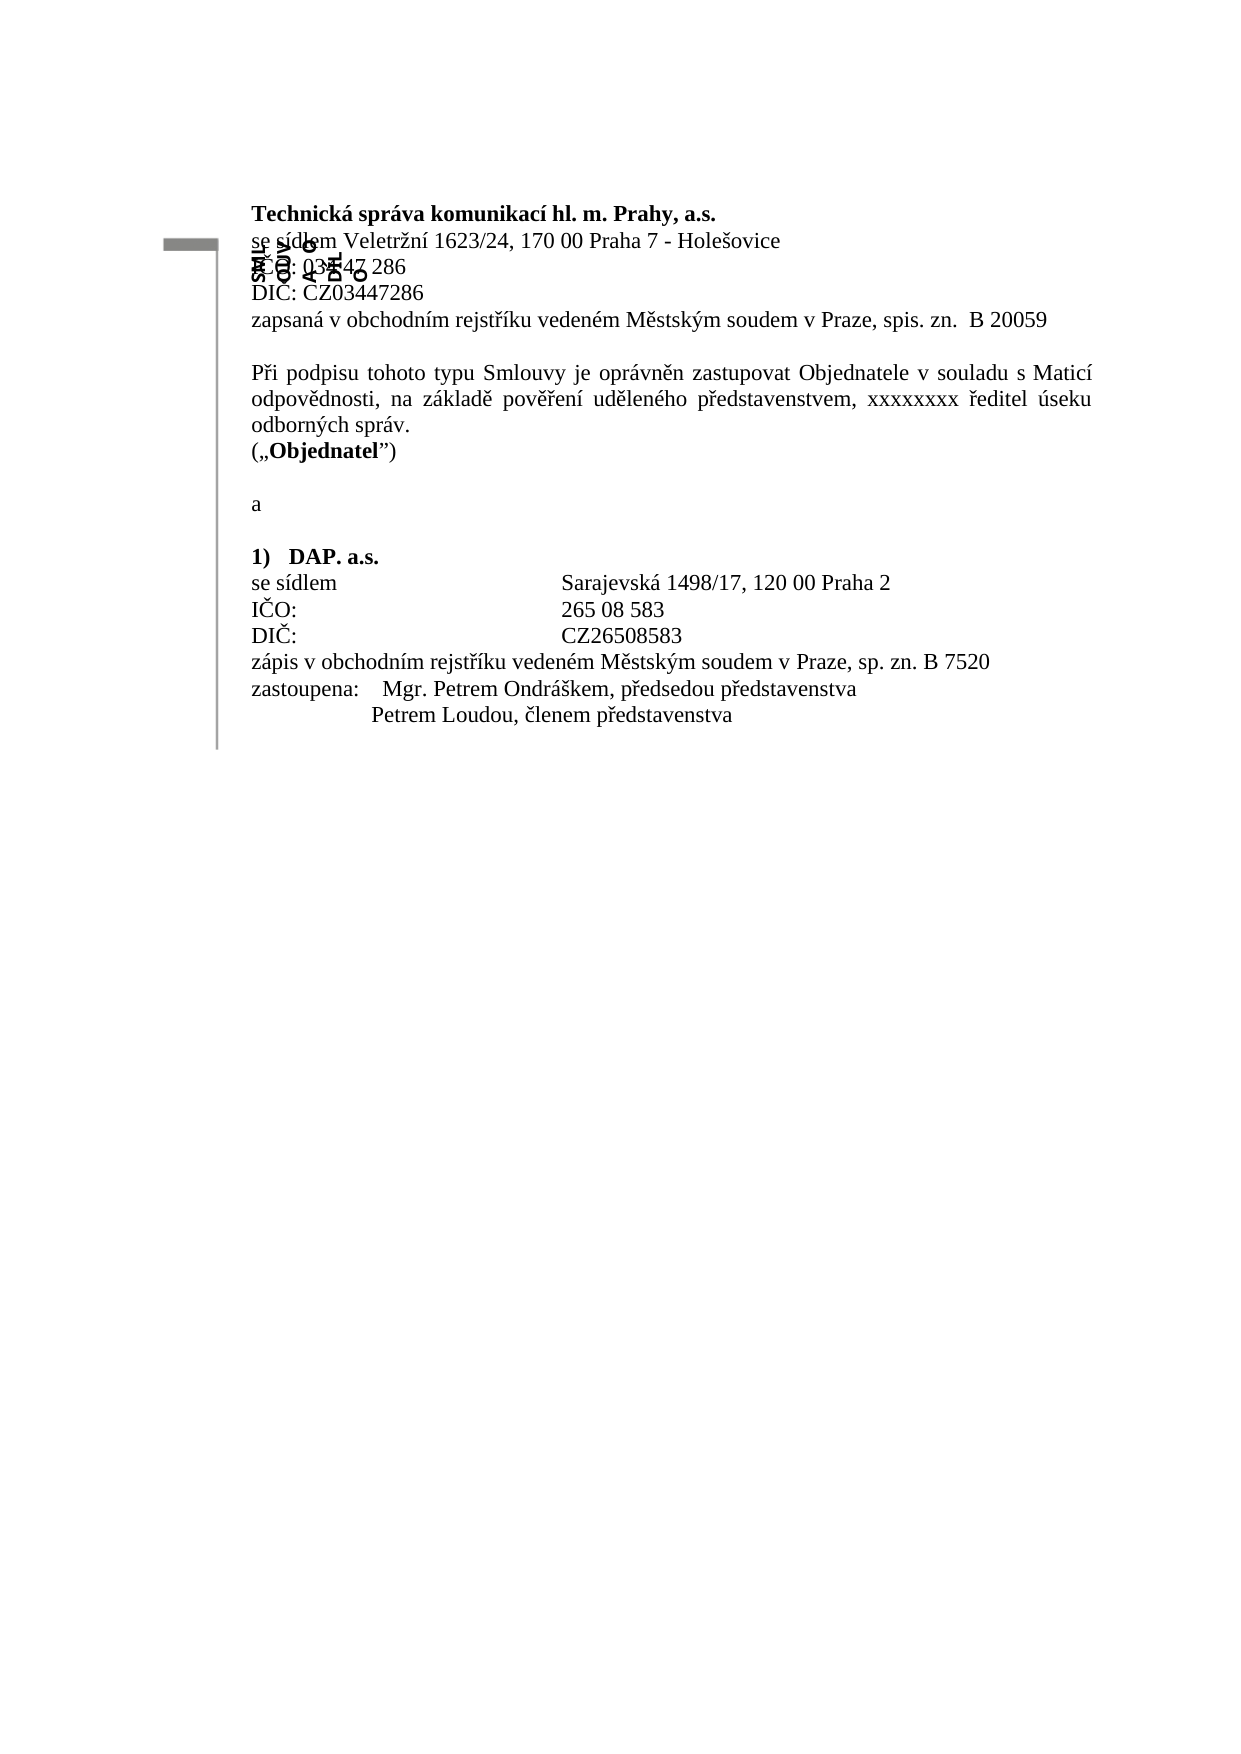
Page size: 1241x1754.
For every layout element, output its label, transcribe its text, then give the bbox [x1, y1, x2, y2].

picture [42, 119, 222, 750]
text IČO: 034 47 286 [334, 253, 1092, 279]
text DIČ: CZ03447286 [251, 279, 1092, 306]
list DAP. a.s. [251, 543, 1092, 569]
text IČO: 034 47 286 [251, 253, 339, 279]
text se sídlem Veletržní 1623/24, 170 00 Praha 7 - Holešovice [251, 227, 1092, 253]
text Petrem Loudou, členem představenstva [251, 701, 1092, 727]
text DIČ: CZ26508583 [251, 622, 1092, 648]
text („Objednatel”) [251, 438, 1092, 464]
text zapsaná v obchodním rejstříku vedeném Městským soudem v Praze, spis. zn. B 20059 [251, 306, 1092, 332]
text IČO: 265 08 583 [251, 596, 1092, 622]
text Technická správa komunikací hl. m. Prahy, a.s. [251, 200, 1092, 227]
text a [251, 490, 1092, 517]
text zápis v obchodním rejstříku vedeném Městským soudem v Praze, sp. zn. B 7520 [251, 648, 1092, 675]
text Při podpisu tohoto typu Smlouvy je oprávněn zastupovat Objednatele v souladu s Maticí odpovědnosti, na základě pověření uděleného představenstvem, xxxxxxxx ředitel úseku odborných správ. [251, 358, 1092, 438]
text zastoupena: Mgr. Petrem Ondráškem, předsedou představenstva [251, 675, 1092, 701]
text se sídlem Sarajevská 1498/17, 120 00 Praha 2 [251, 569, 1092, 596]
